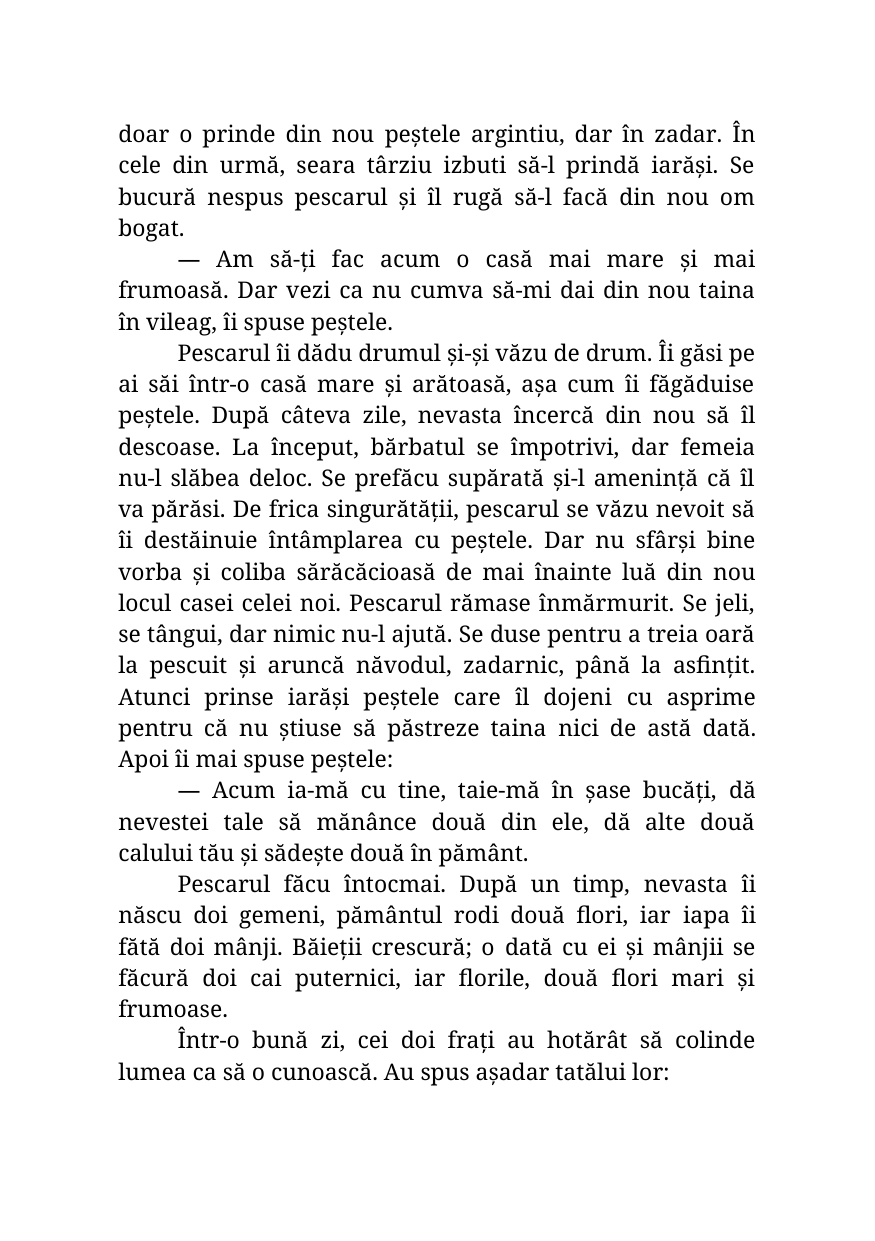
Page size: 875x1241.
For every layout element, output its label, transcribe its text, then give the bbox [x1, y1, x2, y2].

text Într-o bună zi, cei doi fraţi au hotărât să colinde lumea ca să o cunoască. Au spus aşadar tatălui lor: [118, 1024, 756, 1087]
text Pescarul îi dădu drumul şi-şi văzu de drum. Îi găsi pe ai săi într-o casă mare şi arătoasă, aşa cum îi făgăduise peştele. După câteva zile, nevasta încercă din nou să îl descoase. La început, bărbatul se împotrivi, dar femeia nu-l slăbea deloc. Se prefăcu supărată şi-l ameninţă că îl va părăsi. De frica singurătăţii, pescarul se văzu nevoit să îi destăinuie întâmplarea cu peştele. Dar nu sfârşi bine vorba şi coliba sărăcăcioasă de mai înainte luă din nou locul casei celei noi. Pescarul rămase înmărmurit. Se jeli, se tângui, dar nimic nu-l ajută. Se duse pentru a treia oară la pescuit şi aruncă năvodul, zadarnic, până la asfinţit. Atunci prinse iarăşi peştele care îl dojeni cu asprime pentru că nu ştiuse să păstreze taina nici de astă dată. Apoi îi mai spuse peştele: [118, 337, 756, 774]
text Pescarul făcu întocmai. După un timp, nevasta îi născu doi gemeni, pământul rodi două flori, iar iapa îi fătă doi mânji. Băieţii crescură; o dată cu ei şi mânjii se făcură doi cai puternici, iar florile, două flori mari şi frumoase. [118, 868, 756, 1024]
text — Acum ia-mă cu tine, taie-mă în şase bucăţi, dă nevestei tale să mănânce două din ele, dă alte două calului tău şi sădeşte două în pământ. [118, 774, 756, 868]
text — Am să-ţi fac acum o casă mai mare şi mai frumoasă. Dar vezi ca nu cumva să-mi dai din nou taina în vileag, îi spuse peştele. [118, 243, 756, 337]
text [118, 118, 756, 243]
